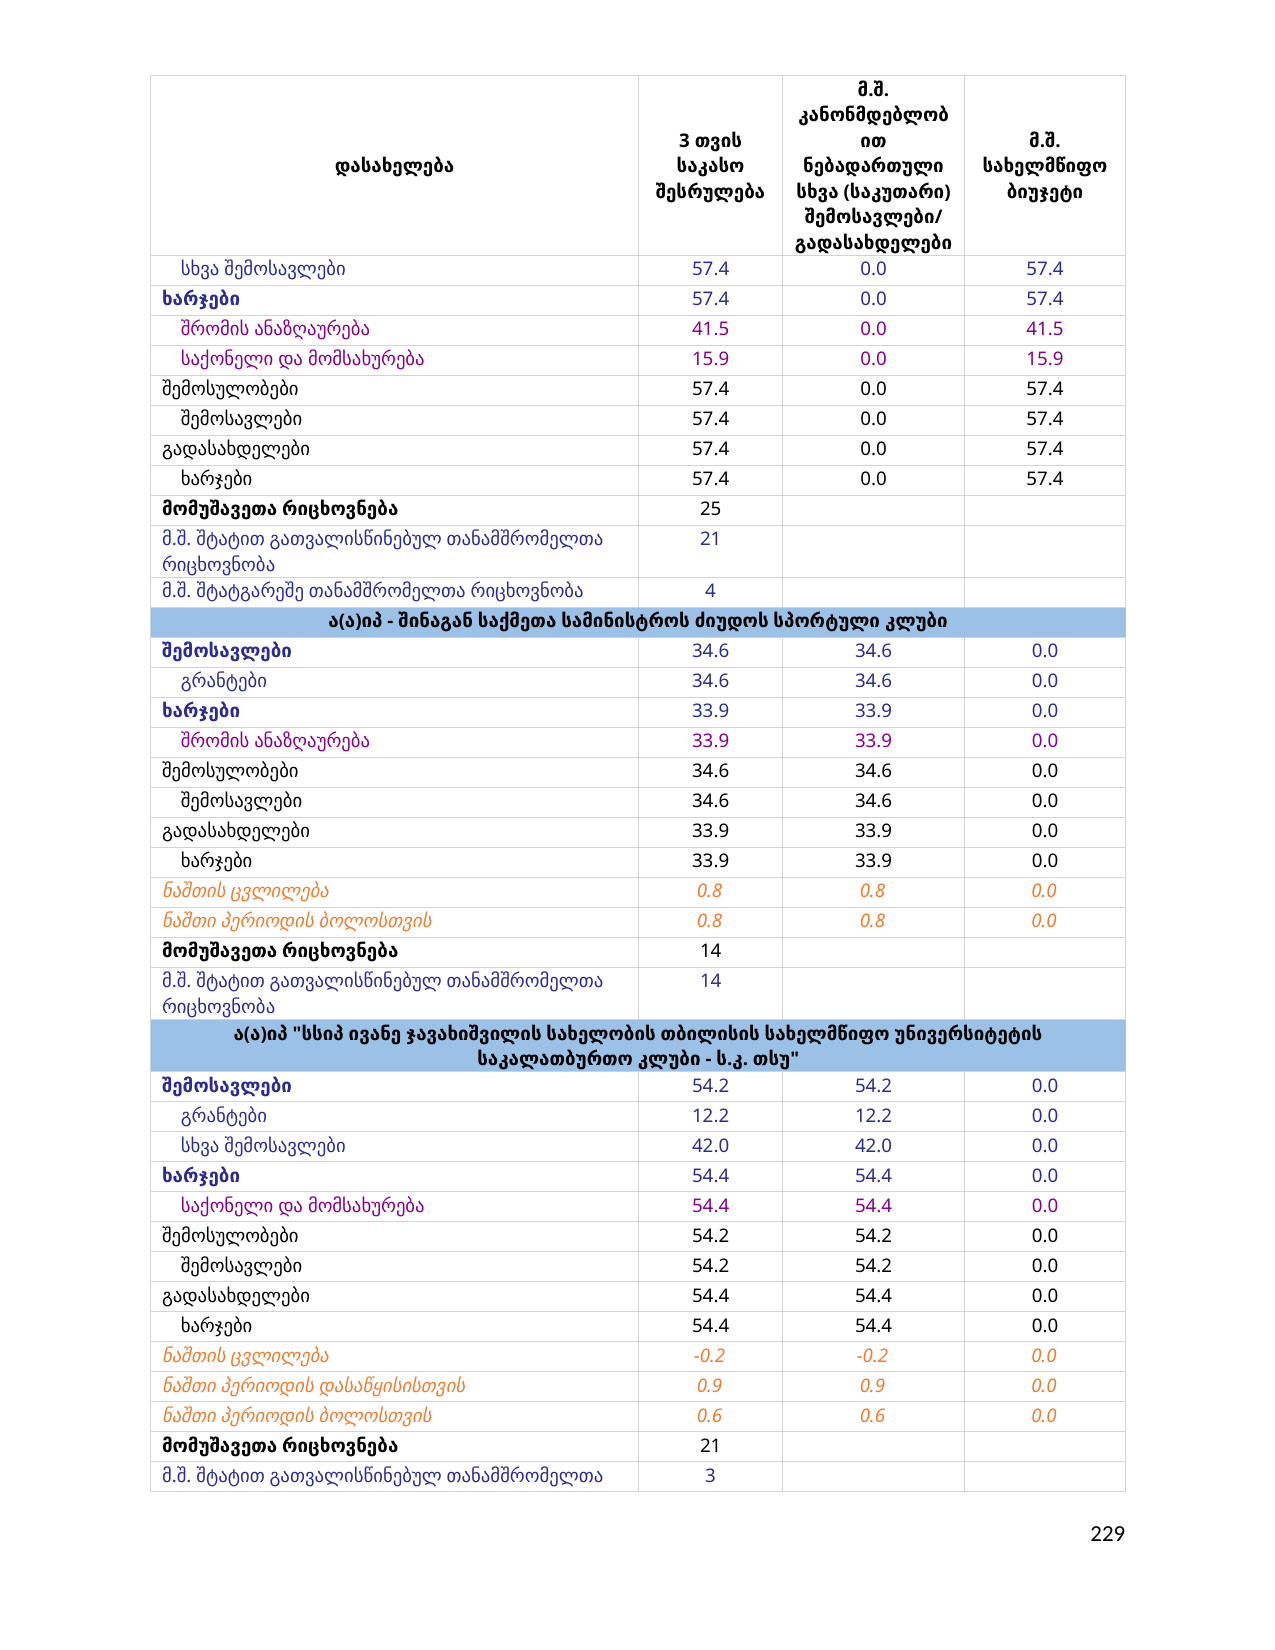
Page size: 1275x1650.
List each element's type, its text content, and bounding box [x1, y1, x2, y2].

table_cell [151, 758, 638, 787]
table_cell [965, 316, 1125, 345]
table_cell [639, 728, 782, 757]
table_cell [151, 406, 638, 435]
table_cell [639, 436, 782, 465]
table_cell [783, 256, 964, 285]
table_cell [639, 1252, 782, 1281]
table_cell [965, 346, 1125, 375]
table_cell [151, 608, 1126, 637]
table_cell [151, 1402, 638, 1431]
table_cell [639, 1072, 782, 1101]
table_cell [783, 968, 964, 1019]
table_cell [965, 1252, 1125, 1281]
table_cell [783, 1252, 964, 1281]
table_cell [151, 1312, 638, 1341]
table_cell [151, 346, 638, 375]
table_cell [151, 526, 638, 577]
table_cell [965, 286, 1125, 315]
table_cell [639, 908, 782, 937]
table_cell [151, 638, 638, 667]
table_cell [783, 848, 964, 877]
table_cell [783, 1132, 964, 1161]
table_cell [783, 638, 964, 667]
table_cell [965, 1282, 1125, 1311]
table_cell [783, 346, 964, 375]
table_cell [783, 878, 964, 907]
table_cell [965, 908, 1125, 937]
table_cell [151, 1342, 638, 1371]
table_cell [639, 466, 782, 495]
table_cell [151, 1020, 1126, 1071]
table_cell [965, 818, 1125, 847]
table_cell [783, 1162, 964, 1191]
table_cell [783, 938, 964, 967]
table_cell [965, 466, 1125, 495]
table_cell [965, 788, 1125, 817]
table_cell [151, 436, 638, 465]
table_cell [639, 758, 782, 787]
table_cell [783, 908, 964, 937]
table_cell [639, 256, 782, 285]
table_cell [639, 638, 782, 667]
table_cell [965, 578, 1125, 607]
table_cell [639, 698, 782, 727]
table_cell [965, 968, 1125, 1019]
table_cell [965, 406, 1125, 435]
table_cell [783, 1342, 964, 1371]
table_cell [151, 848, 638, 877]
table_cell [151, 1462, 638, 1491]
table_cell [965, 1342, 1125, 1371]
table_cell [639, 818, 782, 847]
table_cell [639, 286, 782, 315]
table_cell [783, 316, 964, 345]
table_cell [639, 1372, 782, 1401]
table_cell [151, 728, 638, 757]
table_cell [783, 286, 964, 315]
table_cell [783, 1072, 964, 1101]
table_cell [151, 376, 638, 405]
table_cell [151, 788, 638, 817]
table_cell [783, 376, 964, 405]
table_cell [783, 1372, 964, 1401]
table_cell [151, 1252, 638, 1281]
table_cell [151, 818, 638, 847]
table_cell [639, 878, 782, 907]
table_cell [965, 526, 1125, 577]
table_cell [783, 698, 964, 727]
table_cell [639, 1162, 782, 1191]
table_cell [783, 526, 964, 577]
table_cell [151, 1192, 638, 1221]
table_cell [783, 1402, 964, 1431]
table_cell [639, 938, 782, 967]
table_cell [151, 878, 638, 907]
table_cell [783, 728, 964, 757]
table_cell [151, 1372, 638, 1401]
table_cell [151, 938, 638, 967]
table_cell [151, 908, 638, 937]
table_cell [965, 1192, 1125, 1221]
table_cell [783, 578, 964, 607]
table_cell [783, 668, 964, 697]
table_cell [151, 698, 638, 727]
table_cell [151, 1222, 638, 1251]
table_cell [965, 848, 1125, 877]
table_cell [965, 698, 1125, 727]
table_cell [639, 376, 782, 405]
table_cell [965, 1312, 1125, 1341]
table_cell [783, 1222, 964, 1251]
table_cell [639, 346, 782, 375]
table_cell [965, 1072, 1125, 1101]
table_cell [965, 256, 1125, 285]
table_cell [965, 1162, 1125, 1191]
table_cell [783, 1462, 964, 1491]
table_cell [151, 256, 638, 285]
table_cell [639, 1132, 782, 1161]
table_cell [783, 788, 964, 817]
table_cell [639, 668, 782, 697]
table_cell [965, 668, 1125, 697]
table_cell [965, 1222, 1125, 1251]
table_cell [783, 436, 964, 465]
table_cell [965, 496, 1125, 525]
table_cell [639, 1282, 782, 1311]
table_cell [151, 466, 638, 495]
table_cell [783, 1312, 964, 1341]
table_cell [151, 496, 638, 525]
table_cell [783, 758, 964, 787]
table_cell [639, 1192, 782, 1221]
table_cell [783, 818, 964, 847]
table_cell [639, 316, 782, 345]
table_header 3 თვის საკასო შესრულება [639, 76, 782, 255]
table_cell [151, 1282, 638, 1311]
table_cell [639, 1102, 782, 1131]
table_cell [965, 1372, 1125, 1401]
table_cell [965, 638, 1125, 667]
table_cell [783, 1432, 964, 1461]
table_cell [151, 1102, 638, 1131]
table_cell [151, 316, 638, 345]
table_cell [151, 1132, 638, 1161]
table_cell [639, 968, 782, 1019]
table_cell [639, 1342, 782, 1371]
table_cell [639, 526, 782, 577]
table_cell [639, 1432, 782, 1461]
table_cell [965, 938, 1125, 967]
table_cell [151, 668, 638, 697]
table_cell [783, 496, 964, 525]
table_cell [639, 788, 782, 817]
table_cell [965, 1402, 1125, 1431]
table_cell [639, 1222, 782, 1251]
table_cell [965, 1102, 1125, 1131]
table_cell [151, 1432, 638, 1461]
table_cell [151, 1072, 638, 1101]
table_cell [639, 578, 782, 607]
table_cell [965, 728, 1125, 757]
table_header დასახელება [151, 76, 638, 255]
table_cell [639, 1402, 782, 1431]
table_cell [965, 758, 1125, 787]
table_header მ.შ. კანონმდებლობით ნებადართული სხვა (საკუთარი) შემოსავლები/ გადასახდელები [783, 76, 964, 255]
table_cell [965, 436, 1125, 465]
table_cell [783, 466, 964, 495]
table_header მ.შ. სახელმწიფო ბიუჯეტი [965, 76, 1125, 255]
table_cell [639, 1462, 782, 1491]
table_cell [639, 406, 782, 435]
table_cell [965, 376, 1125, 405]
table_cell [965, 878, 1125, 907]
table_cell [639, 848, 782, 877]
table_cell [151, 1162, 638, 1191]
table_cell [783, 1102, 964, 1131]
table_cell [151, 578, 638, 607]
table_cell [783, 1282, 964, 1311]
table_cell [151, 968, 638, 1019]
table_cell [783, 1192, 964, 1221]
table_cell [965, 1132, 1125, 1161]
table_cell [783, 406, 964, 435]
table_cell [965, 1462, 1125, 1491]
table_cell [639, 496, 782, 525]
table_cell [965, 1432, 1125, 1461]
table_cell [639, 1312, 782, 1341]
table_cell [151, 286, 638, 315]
